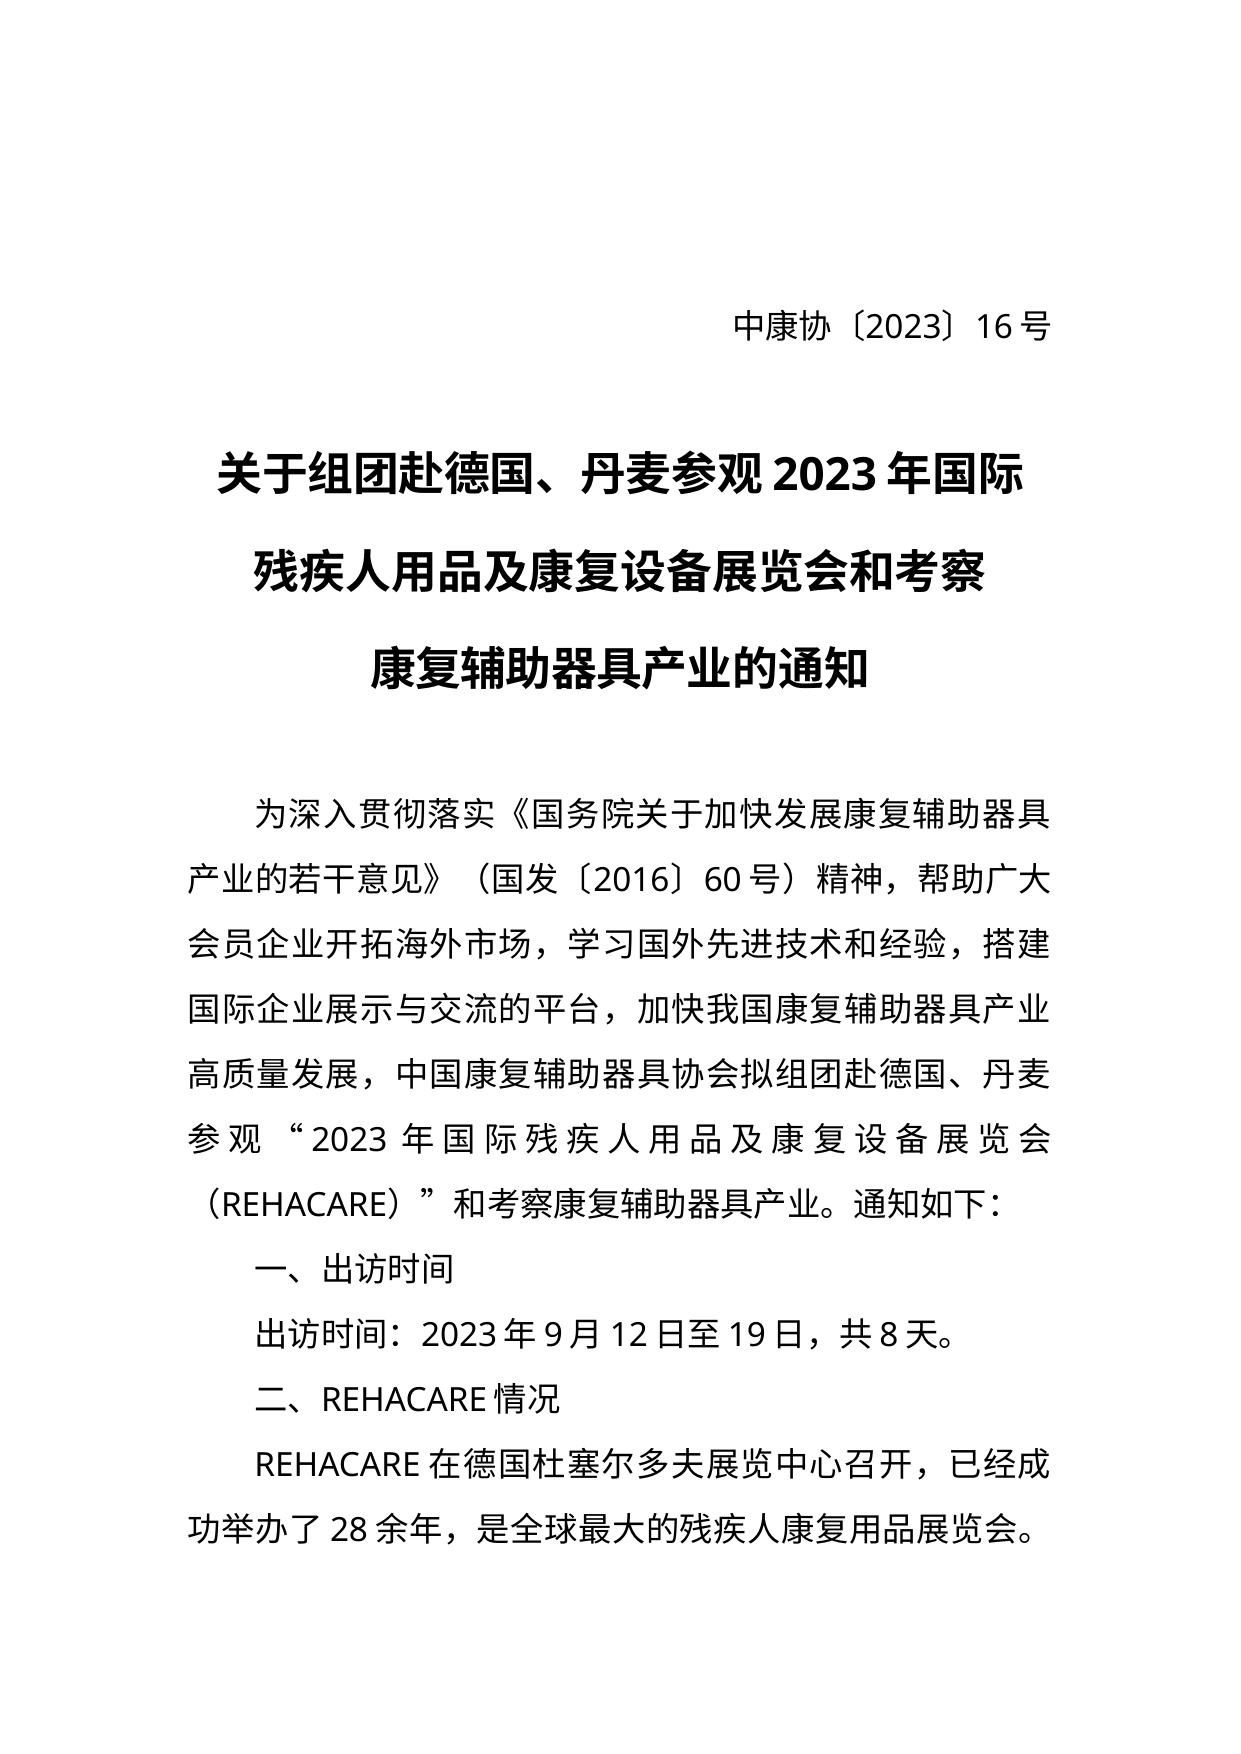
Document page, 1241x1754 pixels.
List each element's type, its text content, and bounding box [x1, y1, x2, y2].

text 康复辅助器具产业的通知 [187, 617, 1053, 714]
text 为深入贯彻落实《国务院关于加快发展康复辅助器具产业的若干意见》（国发〔2016〕60号）精神，帮助广大会员企业开拓海外市场，学习国外先进技术和经验，搭建国际企业展示与交流的平台，加快我国康复辅助器具产业高质量发展，中国康复辅助器具协会拟组团赴德国、丹麦参观“2023年国际残疾人用品及康复设备展览会（REHACARE）”和考察康复辅助器具产业。通知如下： [187, 779, 1053, 1234]
text 出访时间：2023年9月12日至19日，共8天。 [187, 1299, 1053, 1364]
text 残疾人用品及康复设备展览会和考察 [187, 519, 1053, 617]
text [187, 1429, 1053, 1559]
text 中康协〔2023〕16号 [187, 292, 1053, 357]
text 关于组团赴德国、丹麦参观2023年国际 [187, 422, 1053, 519]
text 二、REHACARE情况 [187, 1364, 1053, 1429]
text 一、出访时间 [187, 1234, 1053, 1299]
